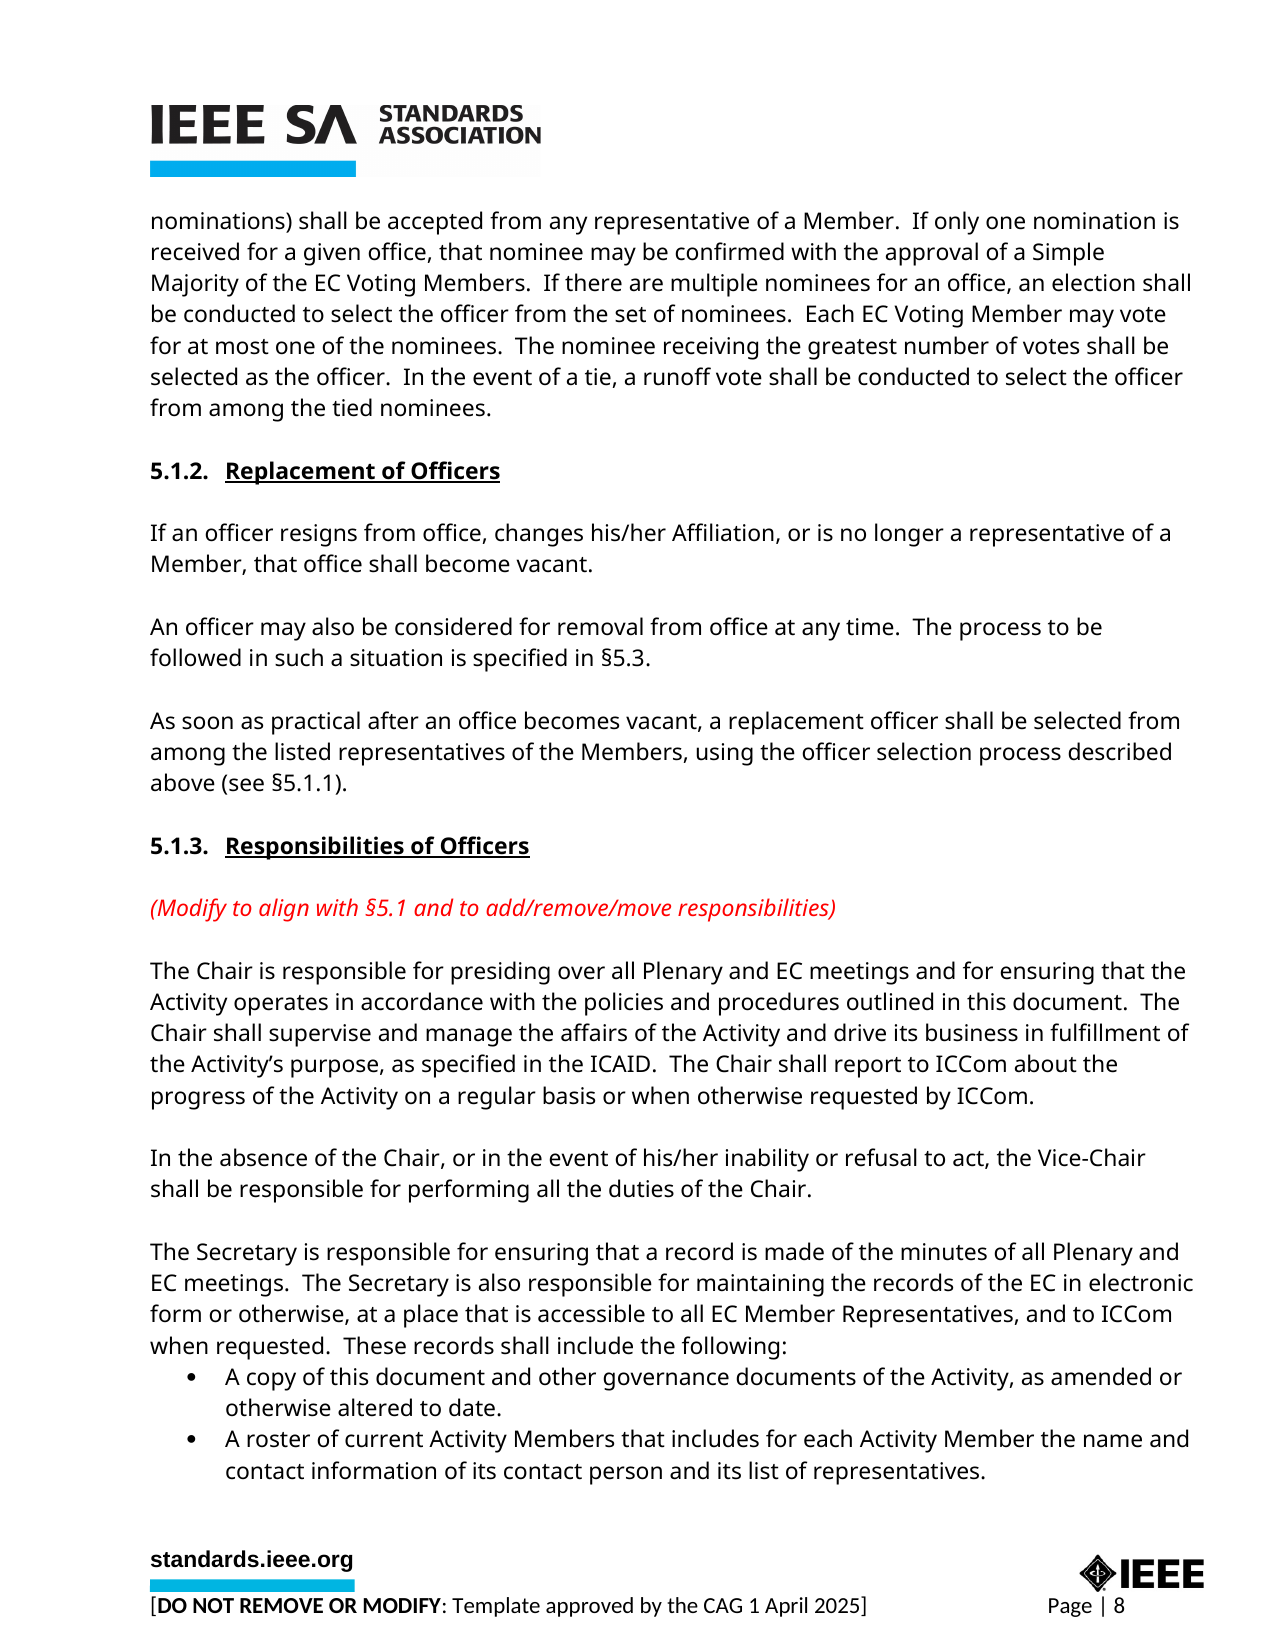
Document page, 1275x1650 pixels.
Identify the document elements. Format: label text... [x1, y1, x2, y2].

subtitle Replacement of Officers [150, 455, 1200, 486]
list A copy of this document and other governance documents of the Activity, as amended or otherwise altered to date. [187, 1361, 1200, 1423]
text (Modify to align with §5.1 and to add/remove/move responsibilities) [150, 892, 1200, 923]
text In the absence of the Chair, or in the event of his/her inability or refusal to act, the Vice-Chair shall be responsible for performing all the duties of the Chair. [150, 1142, 1200, 1205]
subtitle Responsibilities of Officers [150, 830, 1200, 861]
text The Secretary is responsible for ensuring that a record is made of the minutes of all Plenary and EC meetings. The Secretary is also responsible for maintaining the records of the EC in electronic form or otherwise, at a place that is accessible to all EC Member Representatives, and to ICCom when requested. These records shall include the following: [150, 1236, 1200, 1361]
picture [150, 105, 541, 177]
list A roster of current Activity Members that includes for each Activity Member the name and contact information of its contact person and its list of representatives. [187, 1423, 1200, 1486]
text The Chair is responsible for presiding over all Plenary and EC meetings and for ensuring that the Activity operates in accordance with the policies and procedures outlined in this document. The Chair shall supervise and manage the affairs of the Activity and drive its business in fulfillment of the Activity’s purpose, as specified in the ICAID. The Chair shall report to ICCom about the progress of the Activity on a regular basis or when otherwise requested by ICCom. [150, 955, 1200, 1111]
picture [1079, 1554, 1204, 1592]
text An officer may also be considered for removal from office at any time. The process to be followed in such a situation is specified in §5.3. [150, 611, 1200, 673]
text If an officer resigns from office, changes his/her Affiliation, or is no longer a representative of a Member, that office shall become vacant. [150, 517, 1200, 580]
text As soon as practical after an office becomes vacant, a replacement officer shall be selected from among the listed representatives of the Members, using the officer selection process described above (see §5.1.1). [150, 705, 1200, 798]
